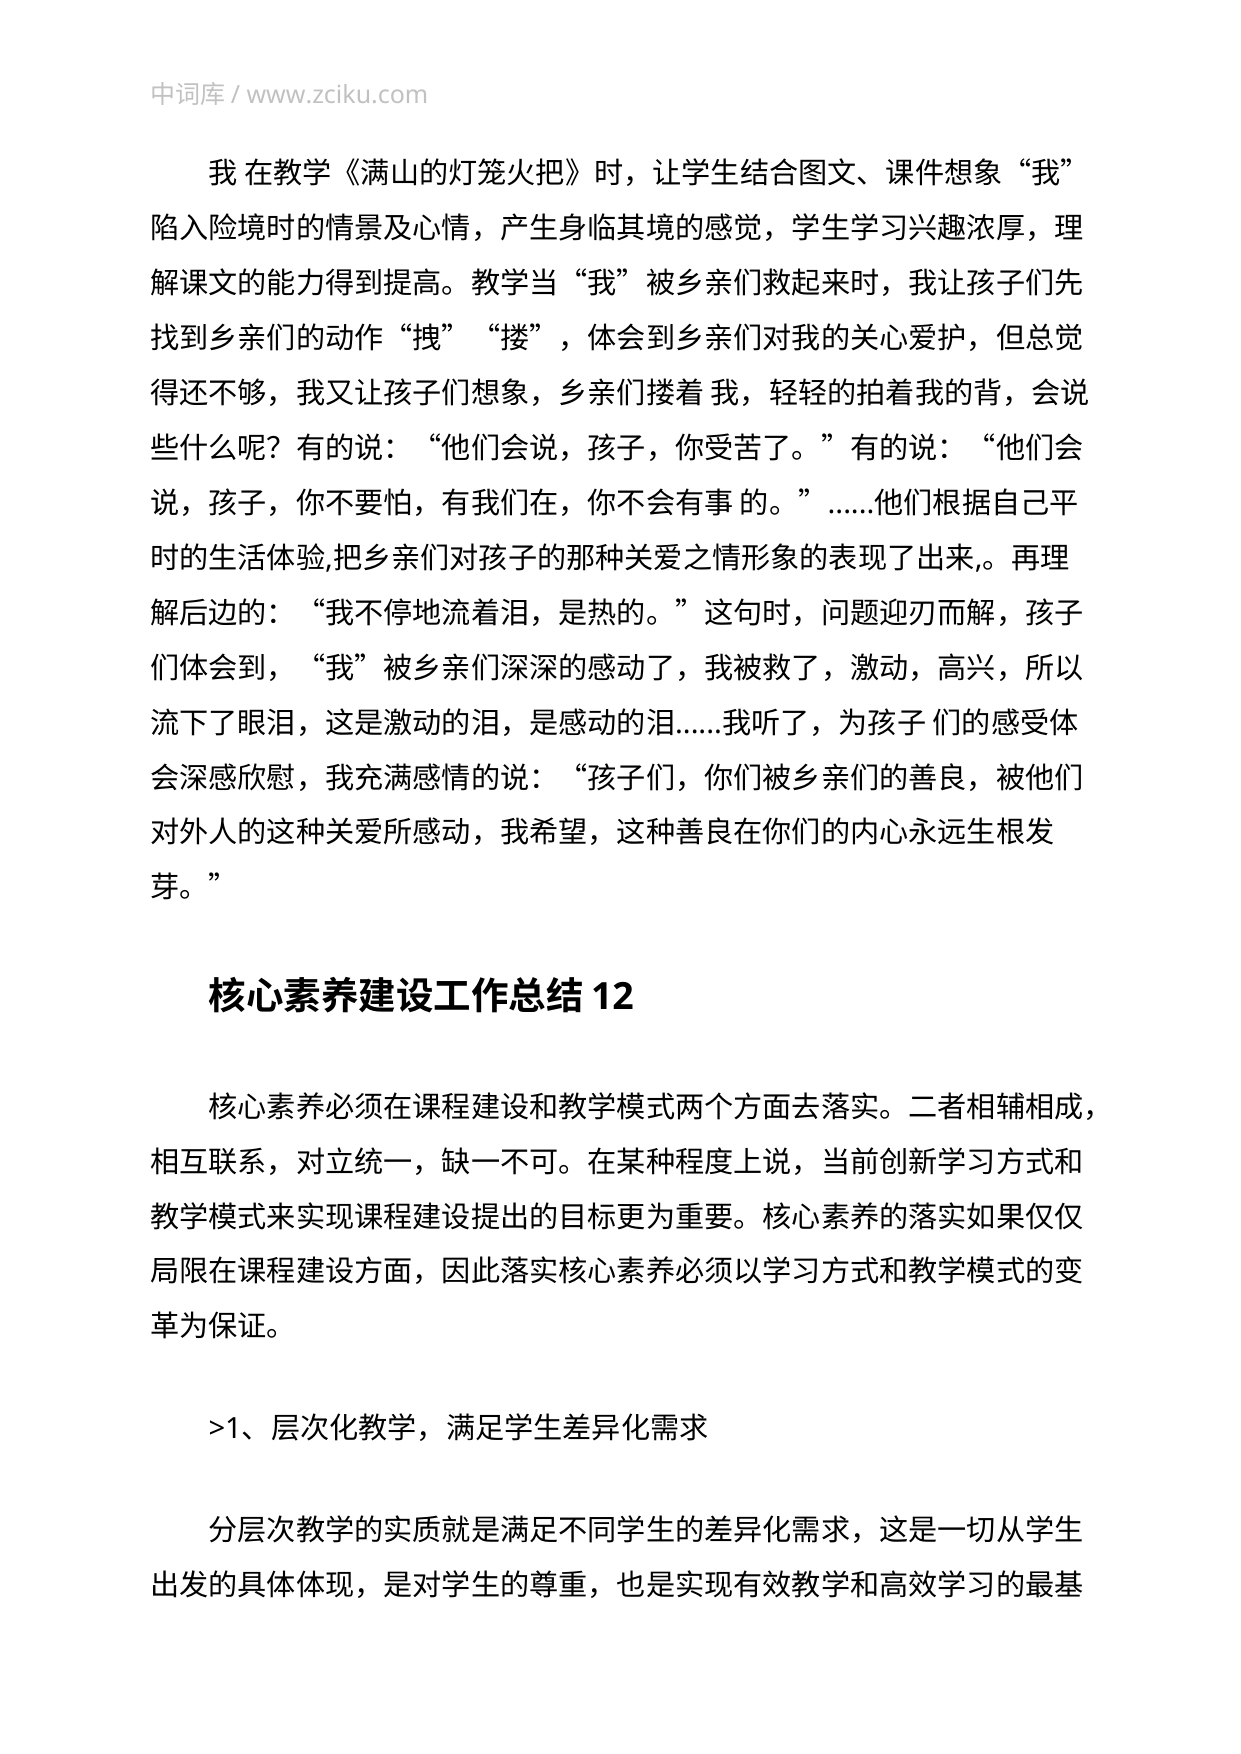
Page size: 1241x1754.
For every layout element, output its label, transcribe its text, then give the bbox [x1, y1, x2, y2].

text 我 在教学《满山的灯笼火把》时，让学生结合图文、课件想象“我”陷入险境时的情景及心情，产生身临其境的感觉，学生学习兴趣浓厚，理解课文的能力得到提高。教学当“我”被乡亲们救起来时，我让孩子们先找到乡亲们的动作“拽”“搂”，体会到乡亲们对我的关心爱护，但总觉得还不够，我又让孩子们想象，乡亲们搂着 我，轻轻的拍着我的背，会说些什么呢？有的说：“他们会说，孩子，你受苦了。”有的说：“他们会说，孩子，你不要怕，有我们在，你不会有事 的。”......他们根据自己平时的生活体验,把乡亲们对孩子的那种关爱之情形象的表现了出来,。再理解后边的：“我不停地流着泪，是热的。”这句时，问题迎刃而解，孩子们体会到，“我”被乡亲们深深的感动了，我被救了，激动，高兴，所以流下了眼泪，这是激动的泪，是感动的泪......我听了，为孩子 们的感受体会深感欣慰，我充满感情的说：“孩子们，你们被乡亲们的善良，被他们对外人的这种关爱所感动，我希望，这种善良在你们的内心永远生根发 芽。” [150, 150, 1090, 906]
text 核心素养必须在课程建设和教学模式两个方面去落实。二者相辅相成，相互联系，对立统一，缺一不可。在某种程度上说，当前创新学习方式和教学模式来实现课程建设提出的目标更为重要。核心素养的落实如果仅仅局限在课程建设方面，因此落实核心素养必须以学习方式和教学模式的变革为保证。 [150, 1083, 1090, 1345]
text 核心素养建设工作总结12 [150, 966, 1090, 1020]
text >1、层次化教学，满足学生差异化需求 [150, 1405, 1090, 1447]
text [150, 1507, 1090, 1604]
